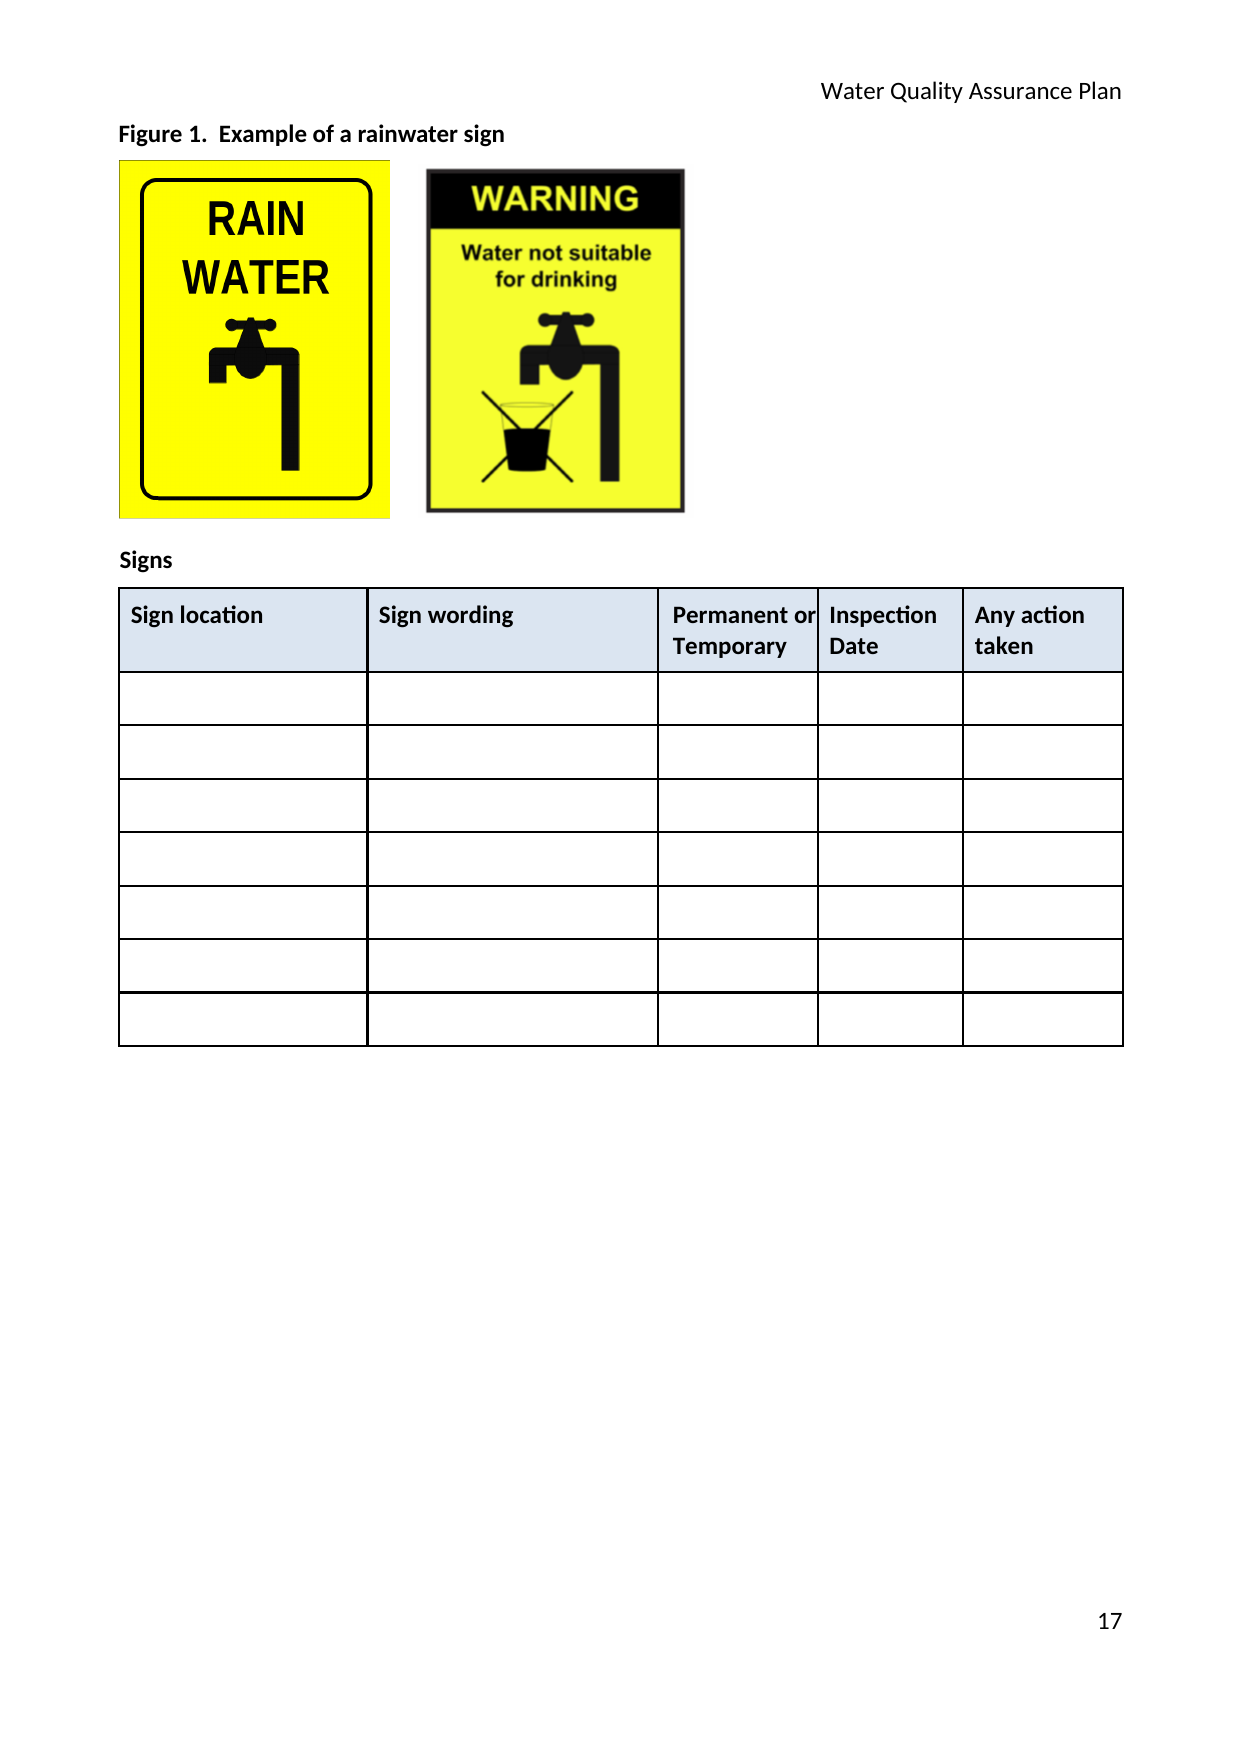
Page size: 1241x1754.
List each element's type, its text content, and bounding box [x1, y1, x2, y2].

table_cell [964, 780, 1122, 831]
table_cell [120, 994, 366, 1045]
table_cell [369, 994, 657, 1045]
table_cell [819, 833, 962, 884]
table_header Inspection Date [819, 589, 962, 671]
table_cell [369, 726, 657, 778]
table_header Permanent or Temporary [659, 589, 817, 671]
table_cell [369, 833, 657, 884]
table_cell [964, 940, 1122, 991]
table_cell [964, 887, 1122, 938]
table_header Any action taken [964, 589, 1122, 671]
text Figure 1. Example of a rainwater sign [118, 118, 1122, 149]
table_cell [819, 726, 962, 778]
table_cell [819, 780, 962, 831]
table_cell [659, 887, 817, 938]
table_cell [659, 940, 817, 991]
table_cell [120, 780, 366, 831]
table_cell [120, 673, 366, 724]
subtitle Signs [119, 544, 1122, 574]
table_cell [369, 673, 657, 724]
table_cell [964, 726, 1122, 778]
table_cell [659, 673, 817, 724]
table_cell [369, 940, 657, 991]
table_cell [120, 726, 366, 778]
table_cell [120, 940, 366, 991]
table_header Sign wording [369, 589, 657, 671]
table_cell [964, 673, 1122, 724]
picture [418, 164, 695, 519]
table_header Sign location [120, 589, 366, 671]
table_cell [819, 887, 962, 938]
table_cell [659, 726, 817, 778]
table_cell [659, 780, 817, 831]
table_cell [659, 994, 817, 1045]
table_cell [120, 833, 366, 884]
table_cell [120, 887, 366, 938]
table_cell [819, 940, 962, 991]
table_cell [659, 833, 817, 884]
table_cell [369, 780, 657, 831]
table_cell [819, 673, 962, 724]
table_cell [369, 887, 657, 938]
table_cell [819, 994, 962, 1045]
table_cell [964, 994, 1122, 1045]
table_cell [964, 833, 1122, 884]
